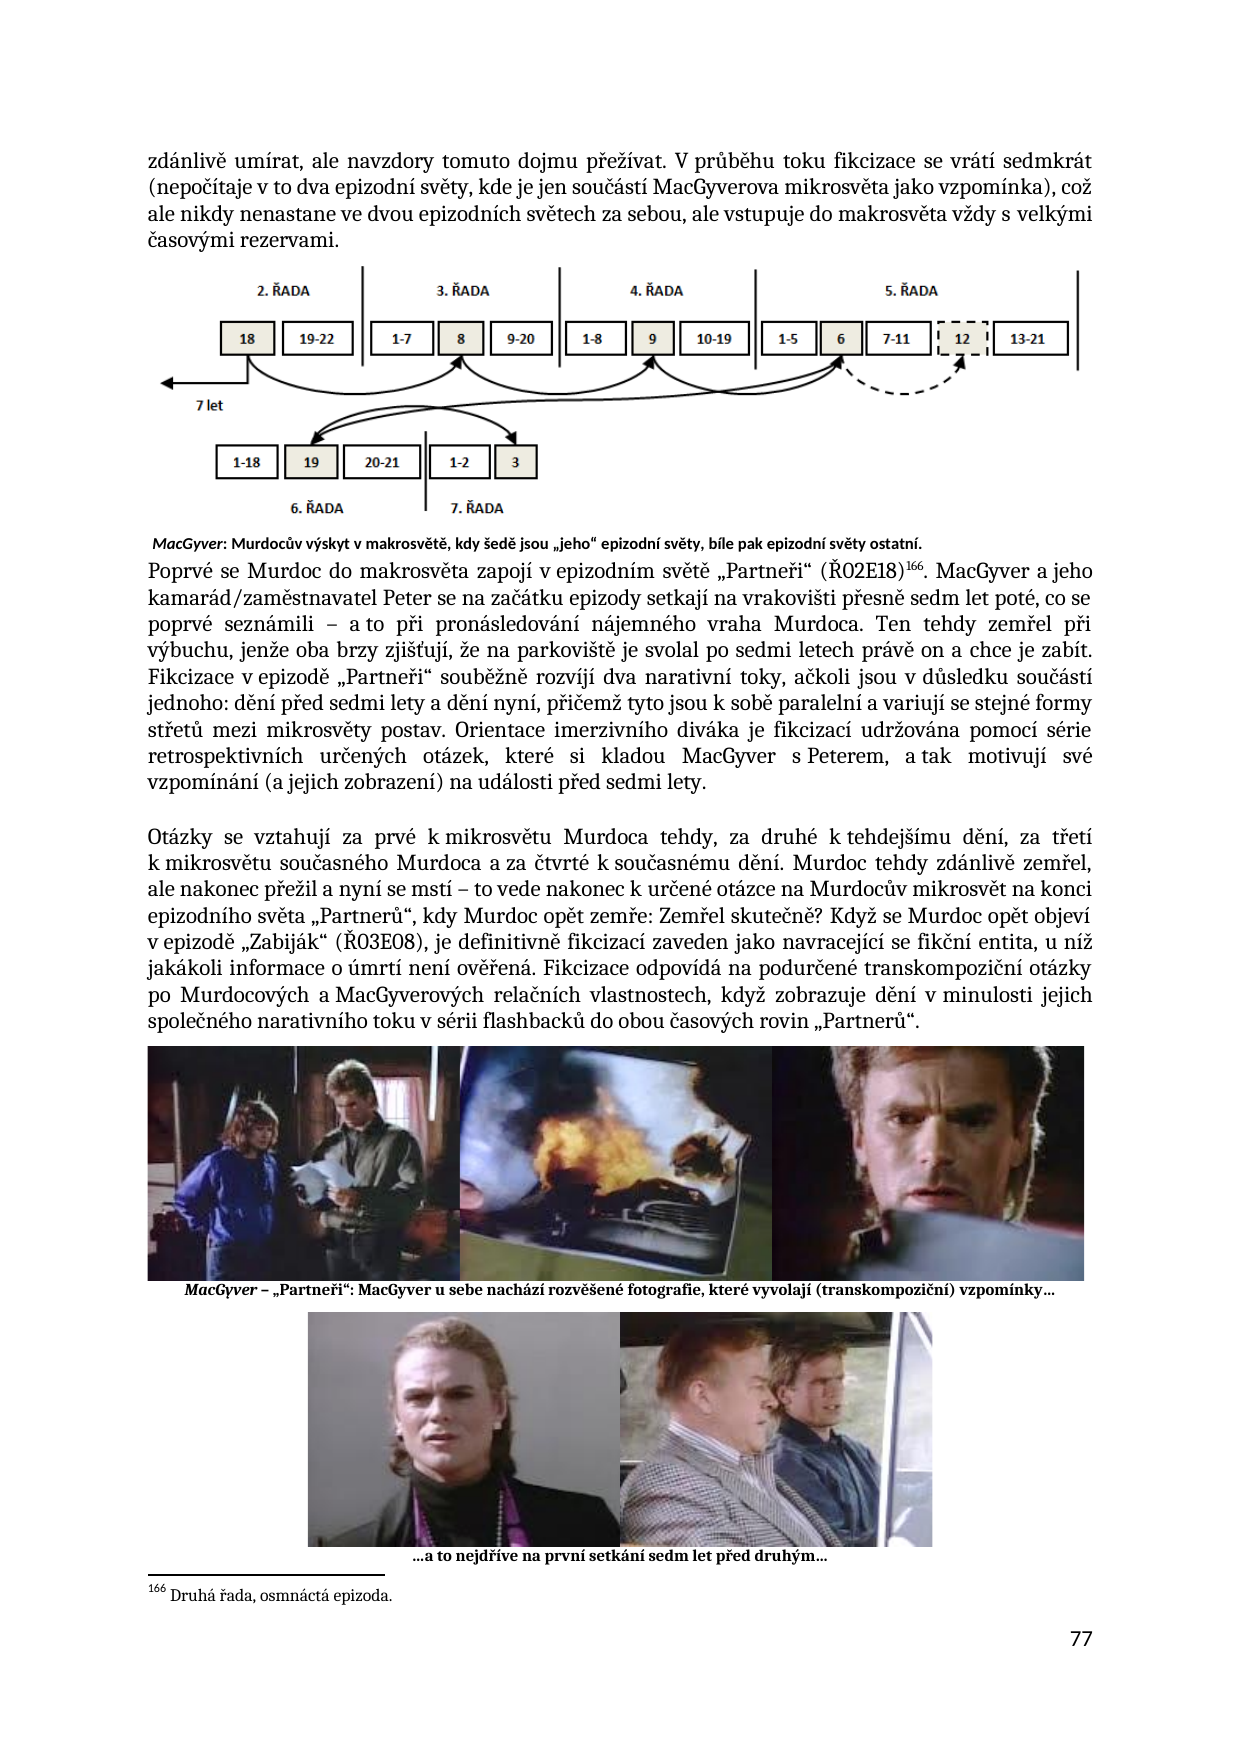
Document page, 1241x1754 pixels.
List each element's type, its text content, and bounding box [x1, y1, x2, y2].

text MacGyver – „Partneři“: MacGyver u sebe nachází rozvěšené fotografie, které vyvolají (transkompoziční) vzpomínky… [148, 1281, 1093, 1300]
text …a to nejdříve na první setkání sedm let před druhým… [148, 1547, 1093, 1566]
text Poprvé se Murdoc do makrosvěta zapojí v epizodním světě „Partneři“ (Ř02E18). MacGyver a jeho kamarád/zaměstnavatel Peter se na začátku epizody setkají na vrakovišti přesně sedm let poté, co se poprvé seznámili – a to při pronásledování nájemného vraha Murdoca. Ten tehdy zemřel při výbuchu, jenže oba brzy zjišťují, že na parkoviště je svolal po sedmi letech právě on a chce je zabít. Fikcizace v epizodě „Partneři“ souběžně rozvíjí dva narativní toky, ačkoli jsou v důsledku součástí jednoho: dění před sedmi lety a dění nyní, přičemž tyto jsou k sobě paralelní a variují se stejné formy střetů mezi mikrosvěty postav. Orientace imerzivního diváka je fikcizací udržována pomocí série retrospektivních určených otázek, které si kladou MacGyver s Peterem, a tak motivují své vzpomínání (a jejich zobrazení) na události před sedmi lety. [148, 558, 1093, 795]
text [148, 148, 1093, 253]
picture [307, 1312, 933, 1547]
picture [147, 253, 1093, 534]
text Otázky se vztahují za prvé k mikrosvětu Murdoca tehdy, za druhé k tehdejšímu dění, za třetí k mikrosvětu současného Murdoca a za čtvrté k současnému dění. Murdoc tehdy zdánlivě zemřel, ale nakonec přežil a nyní se mstí – to vede nakonec k určené otázce na Murdocův mikrosvět na konci epizodního světa „Partnerů“, kdy Murdoc opět zemře: Zemřel skutečně? Když se Murdoc opět objeví v epizodě „Zabiják“ (Ř03E08), je definitivně fikcizací zaveden jako navracející se fikční entita, u níž jakákoli informace o úmrtí není ověřená. Fikcizace odpovídá na podurčené transkompoziční otázky po Murdocových a MacGyverových relačních vlastnostech, když zobrazuje dění v minulosti jejich společného narativního toku v sérii flashbacků do obou časových rovin „Partnerů“. [148, 823, 1093, 1034]
picture [147, 1046, 1085, 1281]
